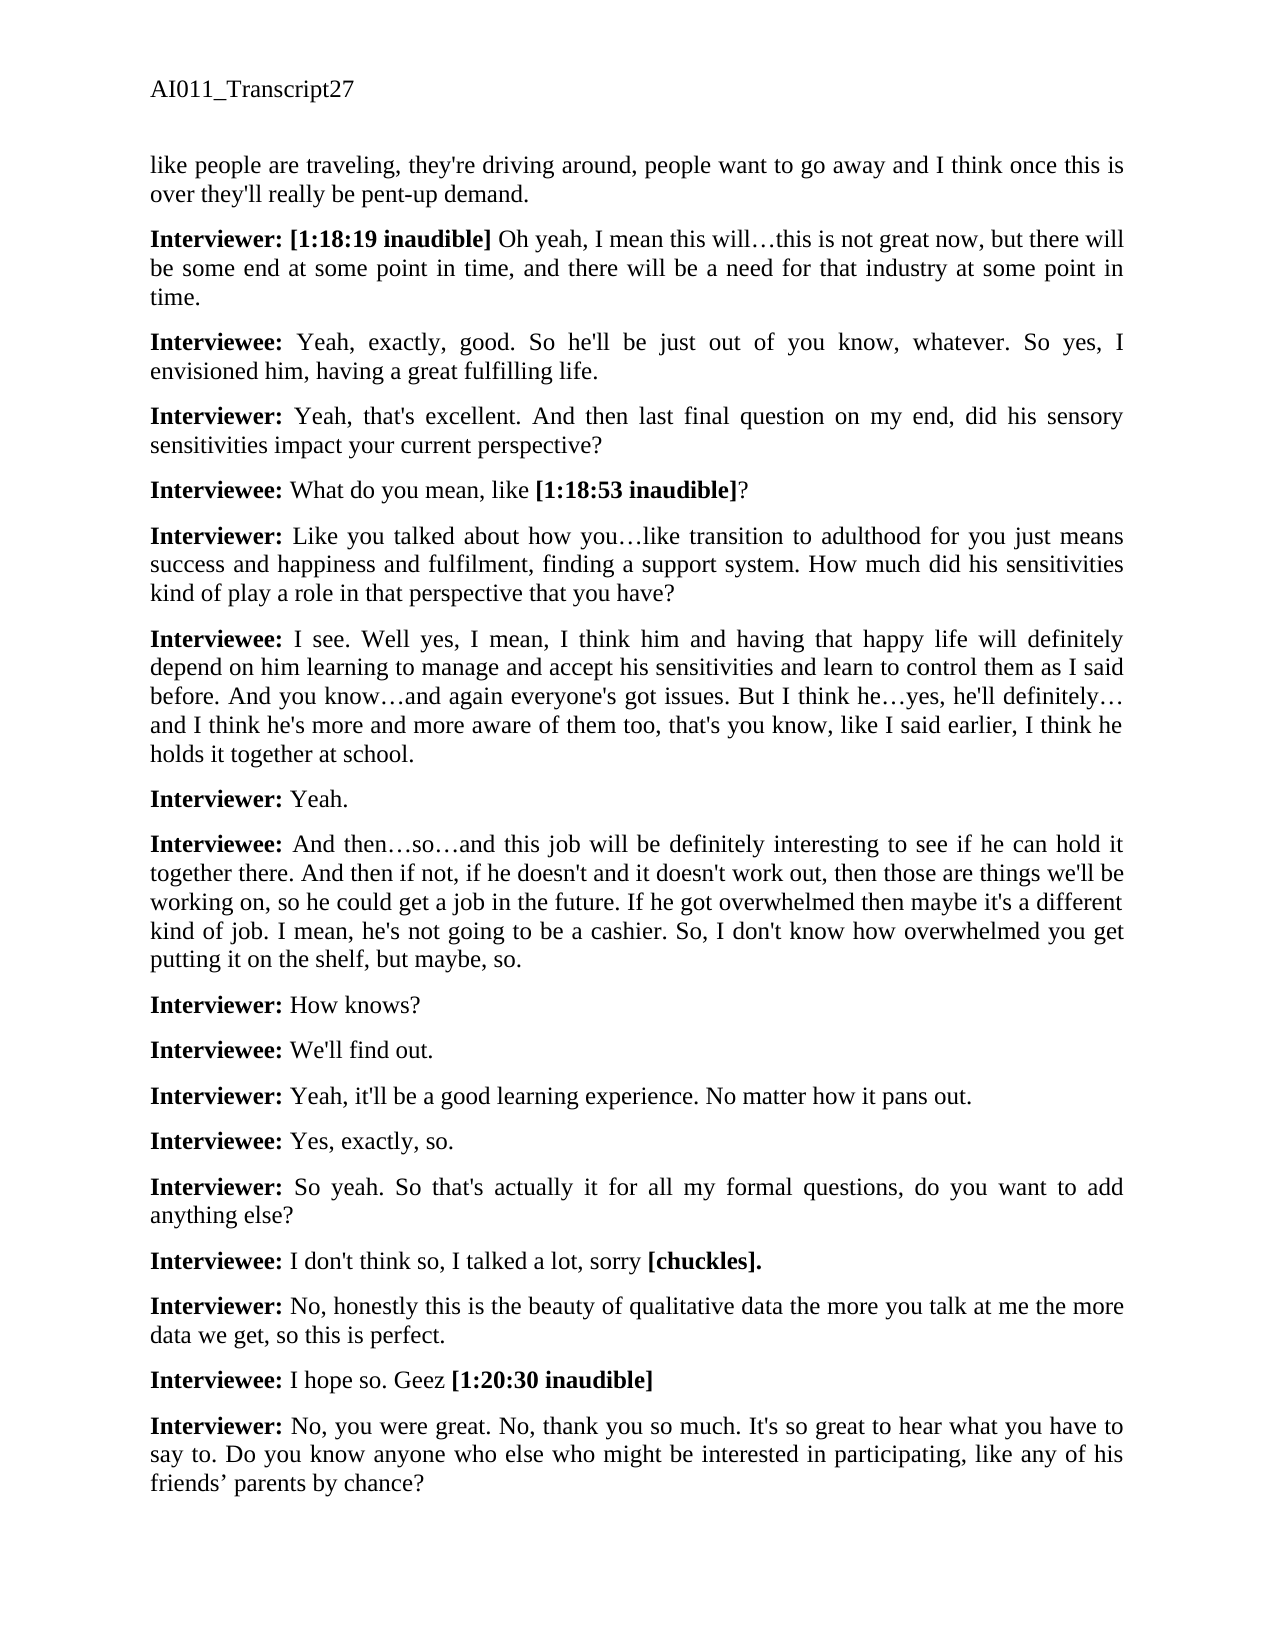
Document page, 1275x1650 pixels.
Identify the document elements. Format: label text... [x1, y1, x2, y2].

text Interviewee: I see. Well yes, I mean, I think him and having that happy life will definitely depend on him learning to manage and accept his sensitivities and learn to control them as I said before. And you know…and again everyone's got issues. But I think he…yes, he'll definitely…and I think he's more and more aware of them too, that's you know, like I said earlier, I think he holds it together at school. [150, 624, 1125, 767]
text Interviewee: And then…so…and this job will be definitely interesting to see if he can hold it together there. And then if not, if he doesn't and it doesn't work out, then those are things we'll be working on, so he could get a job in the future. If he got overwhelmed then maybe it's a different kind of job. I mean, he's not going to be a cashier. So, I don't know how overwhelmed you get putting it on the shelf, but maybe, so. [150, 829, 1125, 973]
text Interviewer: No, honestly this is the beauty of qualitative data the more you talk at me the more data we get, so this is perfect. [150, 1291, 1125, 1349]
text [150, 150, 1125, 207]
text Interviewer: Yeah, it'll be a good learning experience. No matter how it pans out. [150, 1081, 1125, 1109]
text Interviewer: [1:18:19 inaudible] Oh yeah, I mean this will…this is not great now, but there will be some end at some point in time, and there will be a need for that industry at some point in time. [150, 224, 1125, 310]
text Interviewer: So yeah. So that's actually it for all my formal questions, do you want to add anything else? [150, 1172, 1125, 1229]
text Interviewer: Like you talked about how you…like transition to adulthood for you just means success and happiness and fulfilment, finding a support system. How much did his sensitivities kind of play a role in that perspective that you have? [150, 521, 1125, 607]
text Interviewer: Yeah. [150, 784, 1125, 813]
text Interviewee: Yeah, exactly, good. So he'll be just out of you know, whatever. So yes, I envisioned him, having a great fulfilling life. [150, 327, 1125, 384]
text Interviewee: What do you mean, like [1:18:53 inaudible]? [150, 475, 1125, 504]
text Interviewee: We'll find out. [150, 1035, 1125, 1064]
text Interviewer: Yeah, that's excellent. And then last final question on my end, did his sensory sensitivities impact your current perspective? [150, 401, 1125, 459]
text Interviewer: How knows? [150, 990, 1125, 1019]
text Interviewee: Yes, exactly, so. [150, 1126, 1125, 1155]
text Interviewer: No, you were great. No, thank you so much. It's so great to hear what you have to say to. Do you know anyone who else who might be interested in participating, like any of his friends’ parents by chance? [150, 1411, 1125, 1497]
text Interviewee: I hope so. Geez [1:20:30 inaudible] [150, 1365, 1125, 1394]
text Interviewee: I don't think so, I talked a lot, sorry [chuckles]. [150, 1246, 1125, 1274]
